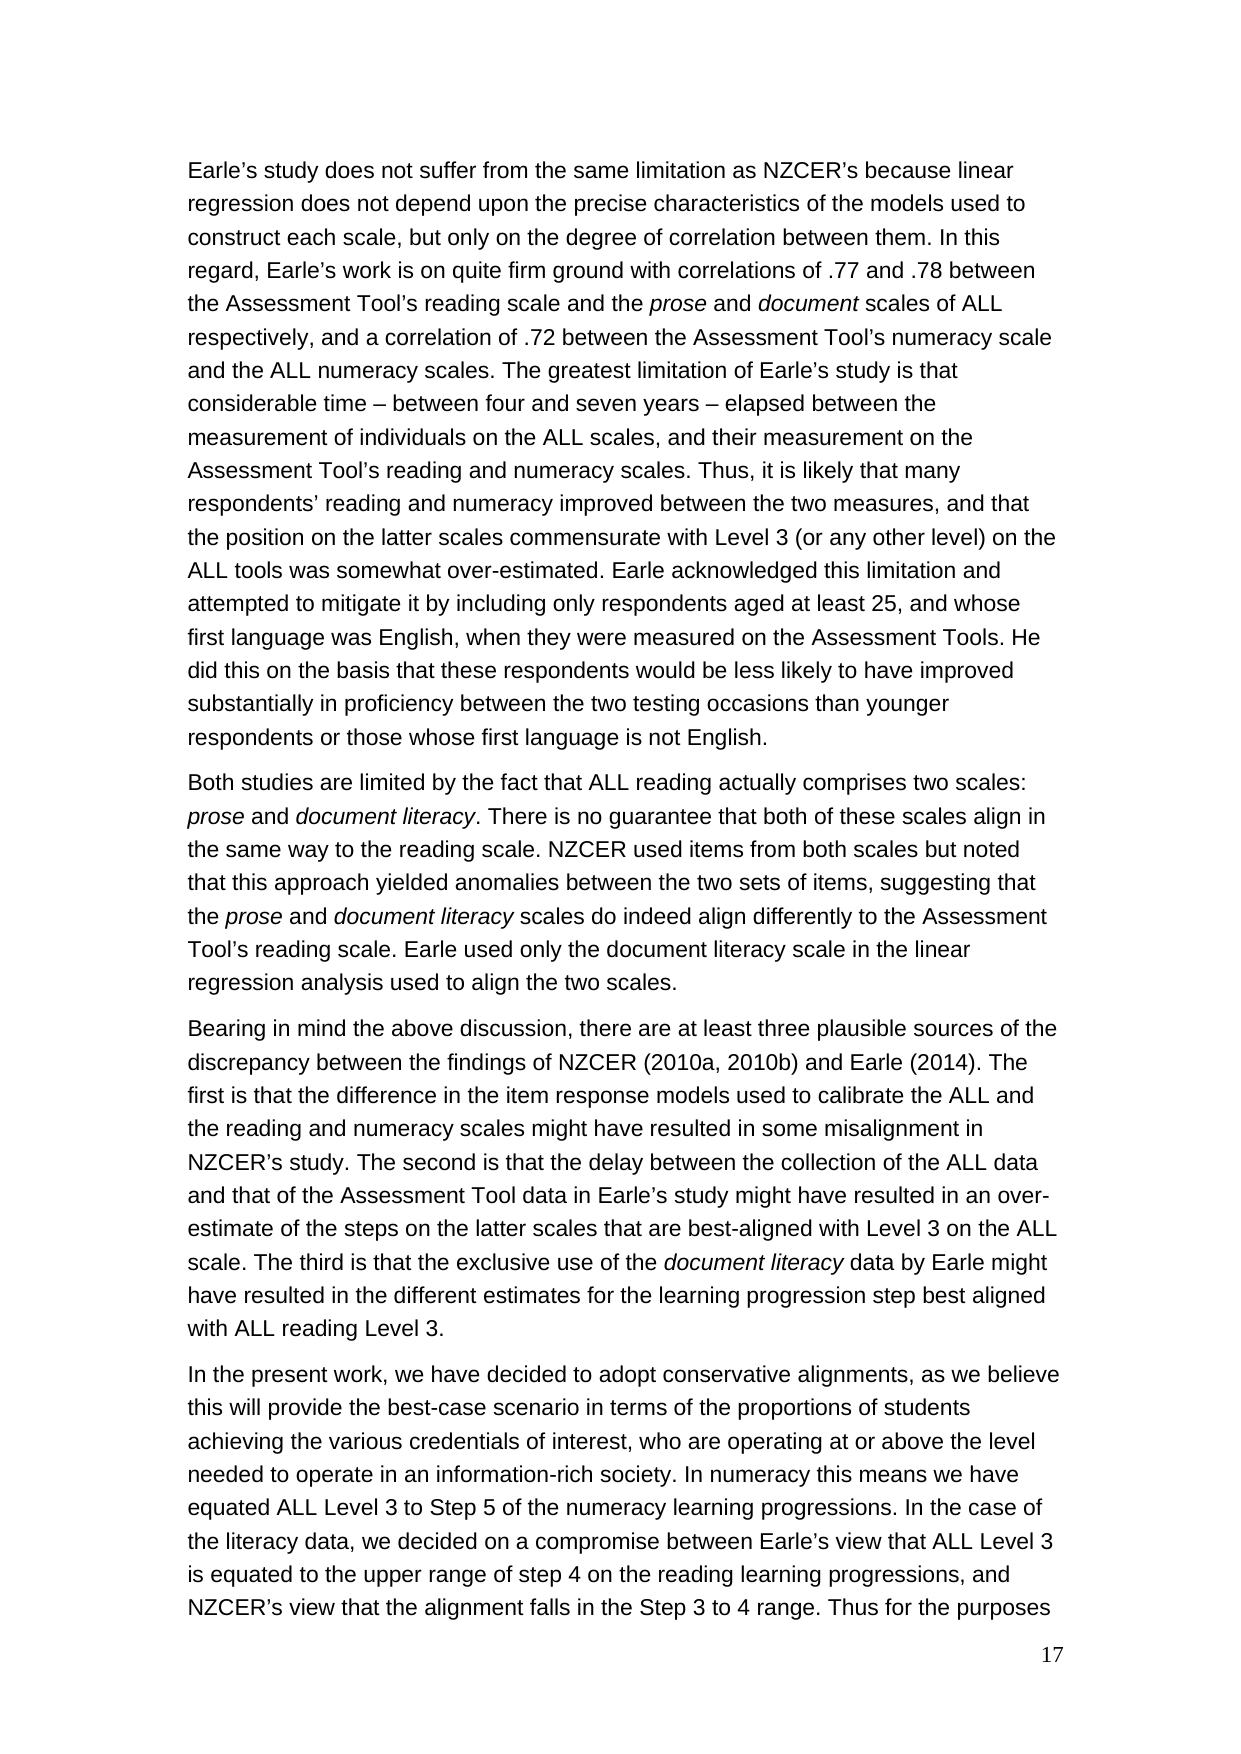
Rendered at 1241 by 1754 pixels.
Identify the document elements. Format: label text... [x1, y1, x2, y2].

text Bearing in mind the above discussion, there are at least three plausible sources of the discrepancy between the findings of NZCER (2010a, 2010b) and Earle (2014). The first is that the difference in the item response models used to calibrate the ALL and the reading and numeracy scales might have resulted in some misalignment in NZCER’s study. The second is that the delay between the collection of the ALL data and that of the Assessment Tool data in Earle’s study might have resulted in an over-estimate of the steps on the latter scales that are best-aligned with Level 3 on the ALL scale. The third is that the exclusive use of the document literacy data by Earle might have resulted in the different estimates for the learning progression step best aligned with ALL reading Level 3. [187, 1010, 1064, 1343]
text Earle’s study does not suffer from the same limitation as NZCER’s because linear regression does not depend upon the precise characteristics of the models used to construct each scale, but only on the degree of correlation between them. In this regard, Earle’s work is on quite firm ground with correlations of .77 and .78 between the Assessment Tool’s reading scale and the prose and document scales of ALL respectively, and a correlation of .72 between the Assessment Tool’s numeracy scale and the ALL numeracy scales. The greatest limitation of Earle’s study is that considerable time – between four and seven years – elapsed between the measurement of individuals on the ALL scales, and their measurement on the Assessment Tool’s reading and numeracy scales. Thus, it is likely that many respondents’ reading and numeracy improved between the two measures, and that the position on the latter scales commensurate with Level 3 (or any other level) on the ALL tools was somewhat over-estimated. Earle acknowledged this limitation and attempted to mitigate it by including only respondents aged at least 25, and whose first language was English, when they were measured on the Assessment Tools. He did this on the basis that these respondents would be less likely to have improved substantially in proficiency between the two testing occasions than younger respondents or those whose first language is not English. [187, 152, 1064, 752]
text Both studies are limited by the fact that ALL reading actually comprises two scales: prose and document literacy. There is no guarantee that both of these scales align in the same way to the reading scale. NZCER used items from both scales but noted that this approach yielded anomalies between the two sets of items, suggesting that the prose and document literacy scales do indeed align differently to the Assessment Tool’s reading scale. Earle used only the document literacy scale in the linear regression analysis used to align the two scales. [187, 764, 1064, 997]
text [187, 1356, 1064, 1622]
